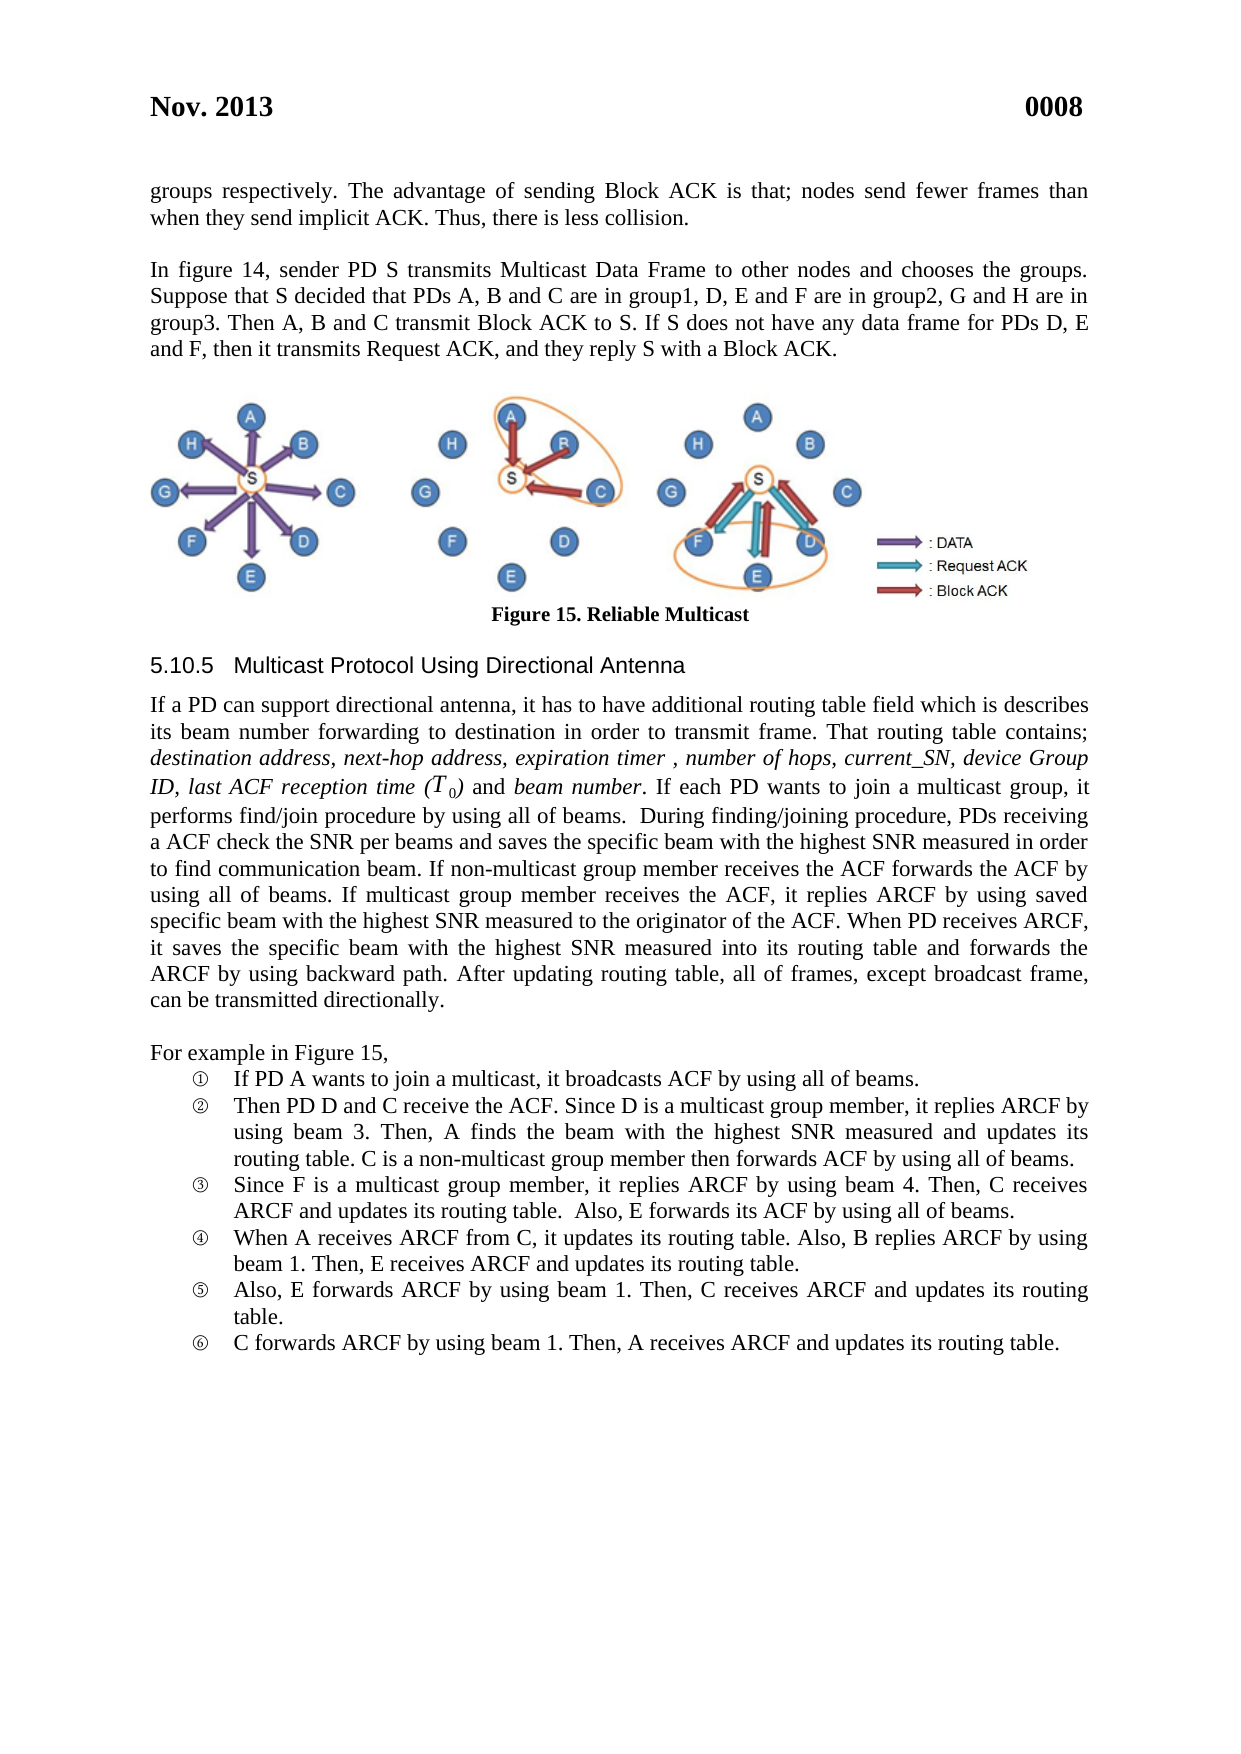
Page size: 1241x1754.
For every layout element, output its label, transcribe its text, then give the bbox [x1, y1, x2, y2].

list When A receives ARCF from C, it updates its routing table. Also, B replies ARCF by using beam 1. Then, E receives ARCF and updates its routing table. [192, 1224, 1090, 1276]
picture [150, 388, 866, 602]
list C forwards ARCF by using beam 1. Then, A receives ARCF and updates its routing table. [192, 1329, 1090, 1355]
text In figure 14, sender PD S transmits Multicast Data Frame to other nodes and chooses the groups. Suppose that S decided that PDs A, B and C are in group1, D, E and F are in group2, G and H are in group3. Then A, B and C transmit Block ACK to S. If S does not have any data frame for PDs D, E and F, then it transmits Request ACK, and they reply S with a Block ACK. [150, 256, 1090, 362]
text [150, 177, 1090, 230]
picture [871, 532, 1029, 602]
text Figure 15. Reliable Multicast [150, 602, 1090, 626]
text For example in Figure 15, [150, 1039, 1090, 1066]
text If a PD can support directional antenna, it has to have additional routing table field which is describes its beam number forwarding to destination in order to transmit frame. That routing table contains; destination address, next-hop address, expiration timer , number of hops, current_SN, device Group ID, last ACF reception time () and beam number. If each PD wants to join a multicast group, it performs find/join procedure by using all of beams. During finding/joining procedure, PDs receiving a ACF check the SNR per beams and saves the specific beam with the highest SNR measured in order to find communication beam. If non-multicast group member receives the ACF forwards the ACF by using all of beams. If multicast group member receives the ACF, it replies ARCF by using saved specific beam with the highest SNR measured to the originator of the ACF. When PD receives ARCF, it saves the specific beam with the highest SNR measured into its routing table and forwards the ARCF by using backward path. After updating routing table, all of frames, except broadcast frame, can be transmitted directionally. [150, 692, 1090, 1013]
subtitle 5.10.5 Multicast Protocol Using Directional Antenna [150, 652, 1090, 678]
list Also, E forwards ARCF by using beam 1. Then, C receives ARCF and updates its routing table. [192, 1276, 1090, 1329]
list Then PD D and C receive the ACF. Since D is a multicast group member, it replies ARCF by using beam 3. Then, A finds the beam with the highest SNR measured and updates its routing table. C is a non-multicast group member then forwards ACF by using all of beams. [192, 1092, 1090, 1171]
list Since F is a multicast group member, it replies ARCF by using beam 4. Then, C receives ARCF and updates its routing table. Also, E forwards its ACF by using all of beams. [192, 1171, 1090, 1224]
list If PD A wants to join a multicast, it broadcasts ACF by using all of beams. [192, 1066, 1090, 1092]
